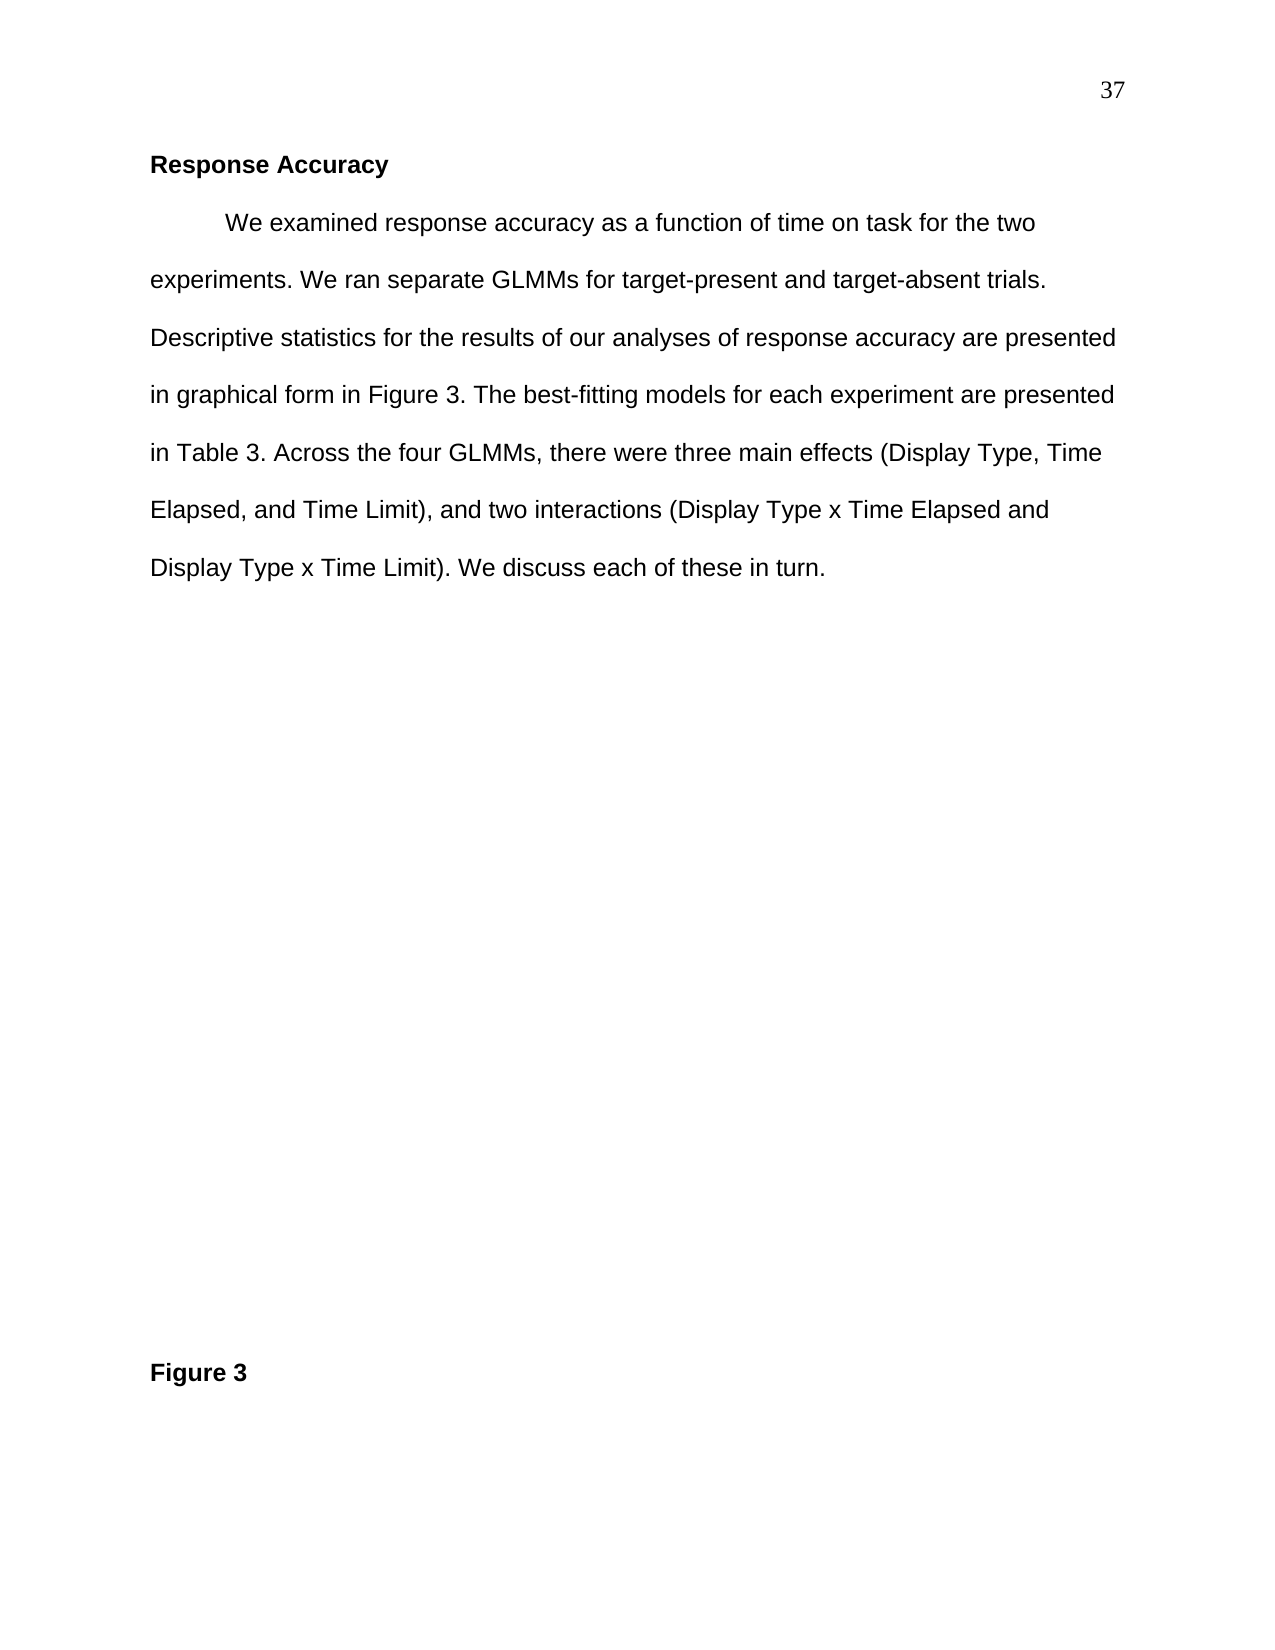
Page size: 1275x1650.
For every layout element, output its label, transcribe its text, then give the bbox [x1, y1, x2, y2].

text Response Accuracy [150, 150, 1125, 179]
text We examined response accuracy as a function of time on task for the two experiments. We ran separate GLMMs for target-present and target-absent trials. Descriptive statistics for the results of our analyses of response accuracy are presented in graphical form in Figure 3. The best-fitting models for each experiment are presented in Table 3. Across the four GLMMs, there were three main effects (Display Type, Time Elapsed, and Time Limit), and two interactions (Display Type x Time Elapsed and Display Type x Time Limit). We discuss each of these in turn. [150, 207, 1125, 581]
text Figure 3 [150, 1357, 1125, 1386]
